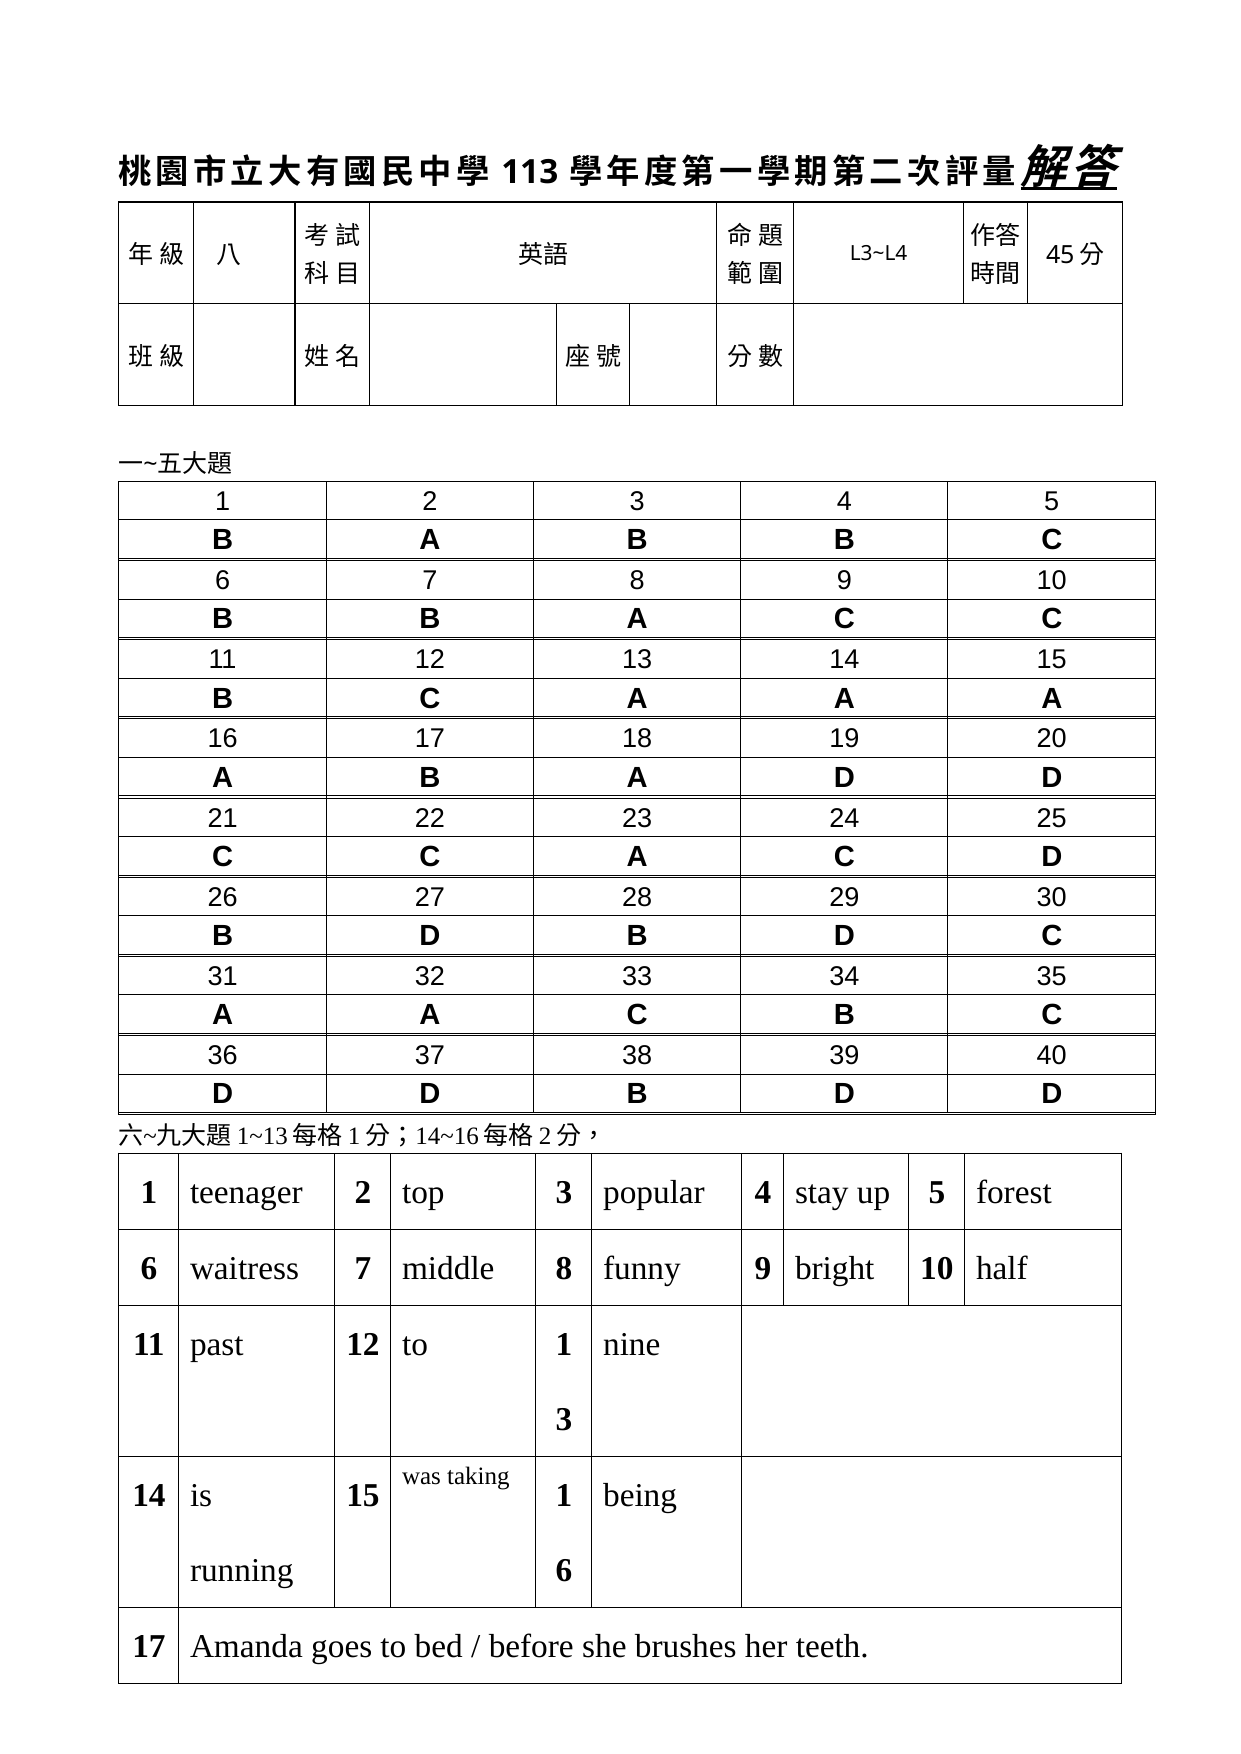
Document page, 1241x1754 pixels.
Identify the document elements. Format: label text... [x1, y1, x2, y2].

table_cell B [534, 520, 740, 558]
text 六~九大題1~13每格1分；14~16每格2分， [118, 1115, 1122, 1153]
table_cell [630, 304, 716, 405]
table_cell 6 [119, 561, 326, 598]
table_cell 9 [741, 561, 947, 598]
table_header 4 [741, 482, 947, 519]
table_header 5 [948, 482, 1155, 519]
table_cell C [741, 837, 947, 874]
table_cell 12 [327, 640, 533, 678]
table_cell 35 [948, 957, 1155, 994]
table_header 3 [534, 482, 740, 519]
table_cell 15 [948, 640, 1155, 678]
table_cell B [741, 520, 947, 558]
table_cell B [327, 600, 533, 637]
table_cell 17 [327, 719, 533, 757]
table_cell 19 [741, 719, 947, 757]
table_header forest [965, 1154, 1121, 1229]
table_cell past [179, 1306, 334, 1456]
table_cell to [391, 1306, 535, 1456]
table_cell 29 [741, 878, 947, 915]
table_header 4 [742, 1154, 783, 1229]
text 一~五大題 [118, 443, 1122, 481]
table_cell C [327, 837, 533, 874]
table_header 3 [536, 1154, 591, 1229]
table_header stay up [784, 1154, 908, 1229]
table_cell 16 [119, 719, 326, 757]
table_cell B [327, 758, 533, 795]
table_cell 15 [335, 1457, 390, 1607]
table_cell 24 [741, 799, 947, 836]
table_cell 38 [534, 1036, 740, 1073]
table_cell D [948, 758, 1155, 795]
table_cell C [948, 995, 1155, 1033]
table_cell 16 [536, 1457, 591, 1607]
table_cell 28 [534, 878, 740, 915]
table_cell B [534, 916, 740, 954]
table_cell 27 [327, 878, 533, 915]
table_cell bright [784, 1230, 908, 1305]
table_cell C [741, 600, 947, 637]
table_cell 13 [534, 640, 740, 678]
table_cell A [534, 758, 740, 795]
table_cell A [119, 995, 326, 1033]
table_cell 36 [119, 1036, 326, 1073]
table_cell 班 級 [119, 304, 193, 405]
table_cell is running [179, 1457, 334, 1607]
table_cell 21 [119, 799, 326, 836]
table_cell C [948, 520, 1155, 558]
table_cell being [592, 1457, 741, 1607]
table_cell 22 [327, 799, 533, 836]
table_header 命 題 範 圍 [717, 203, 793, 303]
text 桃園市立大有國民中學113學年度第一學期第二次評量解答 [118, 126, 1122, 201]
table_cell D [948, 837, 1155, 874]
table_cell 7 [335, 1230, 390, 1305]
table_cell 姓 名 [296, 304, 369, 405]
table_cell 10 [909, 1230, 964, 1305]
table_cell 10 [948, 561, 1155, 598]
table_cell D [741, 916, 947, 954]
table_cell 8 [534, 561, 740, 598]
table_cell A [534, 679, 740, 716]
table_cell 11 [119, 640, 326, 678]
table_cell 分 數 [717, 304, 793, 405]
table_cell half [965, 1230, 1121, 1305]
table_cell 18 [534, 719, 740, 757]
table_cell nine [592, 1306, 741, 1456]
table_header L3~L4 [794, 203, 963, 303]
table_cell funny [592, 1230, 741, 1305]
table_cell A [741, 679, 947, 716]
table_cell 34 [741, 957, 947, 994]
table_cell C [948, 916, 1155, 954]
table_cell middle [391, 1230, 535, 1305]
table_cell A [534, 600, 740, 637]
table_header top [391, 1154, 535, 1229]
table_cell B [119, 916, 326, 954]
table_header 1 [119, 1154, 178, 1229]
table_cell 12 [335, 1306, 390, 1456]
table_header 2 [335, 1154, 390, 1229]
table_header teenager [179, 1154, 334, 1229]
table_header 45分 [1028, 203, 1122, 303]
table_cell [194, 304, 294, 405]
table_cell [794, 304, 1122, 405]
table_cell B [119, 520, 326, 558]
table_cell [742, 1306, 1121, 1456]
table_cell A [327, 995, 533, 1033]
table_cell 25 [948, 799, 1155, 836]
table_header 2 [327, 482, 533, 519]
table_cell B [119, 679, 326, 716]
table_cell C [327, 679, 533, 716]
table_cell A [534, 837, 740, 874]
table_cell waitress [179, 1230, 334, 1305]
table_cell D [741, 758, 947, 795]
table_cell 8 [536, 1230, 591, 1305]
table_cell 13 [536, 1306, 591, 1456]
table_cell C [948, 600, 1155, 637]
table_cell 17 [119, 1608, 178, 1683]
table_header 英語 [370, 203, 716, 303]
table_header 作答 時間 [964, 203, 1027, 303]
table_cell [370, 304, 556, 405]
table_cell 26 [119, 878, 326, 915]
table_cell 11 [119, 1306, 178, 1456]
table_cell B [741, 995, 947, 1033]
table_header 5 [909, 1154, 964, 1229]
table_cell 23 [534, 799, 740, 836]
table_cell 14 [119, 1457, 178, 1607]
table_cell B [119, 600, 326, 637]
table_cell B [534, 1075, 740, 1112]
table_cell D [327, 916, 533, 954]
table_cell 31 [119, 957, 326, 994]
table_cell C [534, 995, 740, 1033]
table_cell A [327, 520, 533, 558]
table_cell D [948, 1075, 1155, 1112]
table_cell was taking [391, 1457, 535, 1607]
table_cell 座 號 [557, 304, 629, 405]
table_cell C [119, 837, 326, 874]
table_cell [742, 1457, 1121, 1607]
table_cell 9 [742, 1230, 783, 1305]
table_cell 32 [327, 957, 533, 994]
table_cell 40 [948, 1036, 1155, 1073]
table_cell D [119, 1075, 326, 1112]
table_cell 6 [119, 1230, 178, 1305]
table_header 年 級 [119, 203, 193, 303]
table_cell 30 [948, 878, 1155, 915]
table_header 考 試 科 目 [296, 203, 369, 303]
table_cell 37 [327, 1036, 533, 1073]
table_cell A [948, 679, 1155, 716]
table_cell 20 [948, 719, 1155, 757]
table_cell Amanda goes to bed / before she brushes her teeth. [179, 1608, 1121, 1683]
table_header 1 [119, 482, 326, 519]
table_header popular [592, 1154, 741, 1229]
table_cell 33 [534, 957, 740, 994]
table_header 八 [194, 203, 294, 303]
table_cell 14 [741, 640, 947, 678]
table_cell D [327, 1075, 533, 1112]
table_cell D [741, 1075, 947, 1112]
table_cell 39 [741, 1036, 947, 1073]
table_cell 7 [327, 561, 533, 598]
table_cell A [119, 758, 326, 795]
